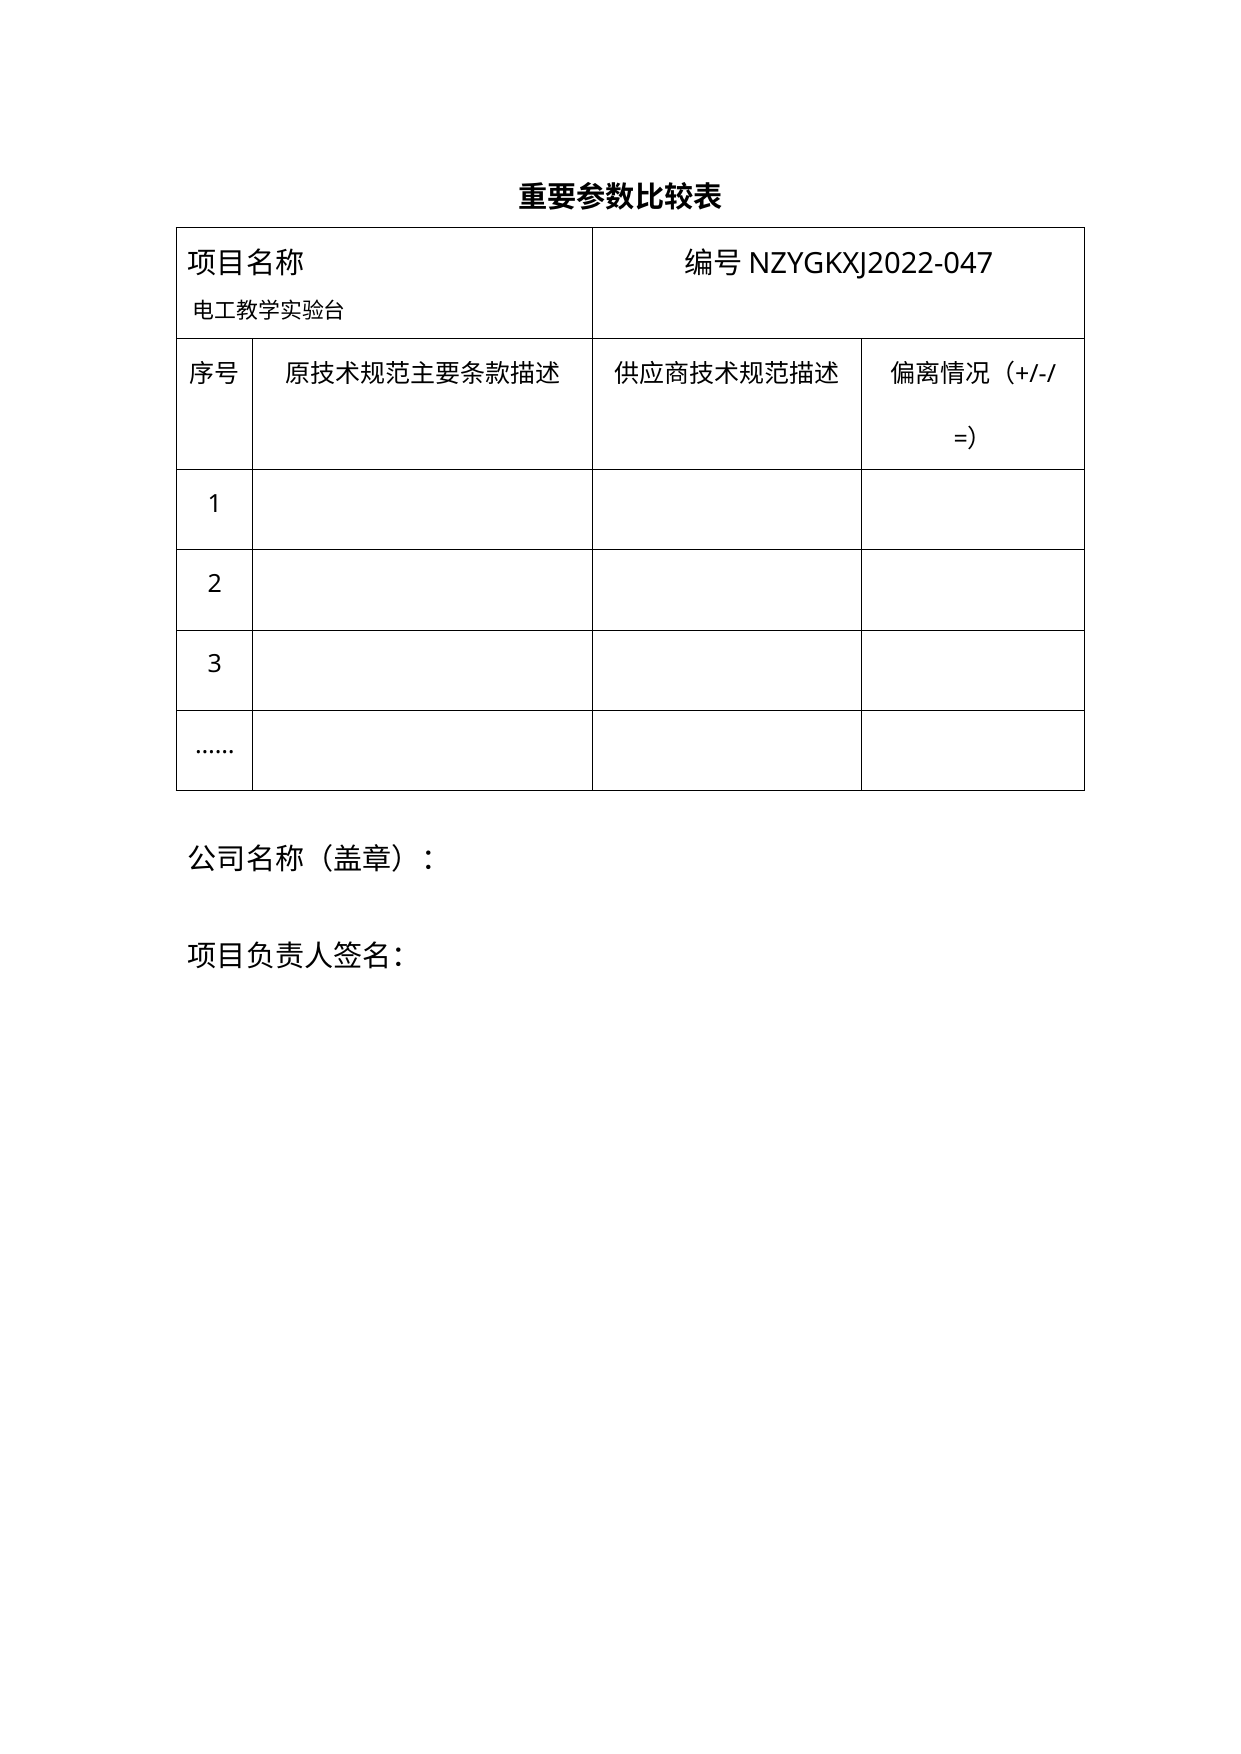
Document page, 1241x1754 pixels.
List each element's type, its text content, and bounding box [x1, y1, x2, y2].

table_cell [593, 631, 861, 710]
table_cell [593, 470, 861, 549]
table_cell 原技术规范主要条款描述 [253, 339, 592, 469]
table_cell [253, 631, 592, 710]
table_cell [593, 711, 861, 790]
table_cell 3 [177, 631, 252, 710]
table_cell 偏离情况（+/-/=） [862, 339, 1084, 469]
table_cell [862, 711, 1084, 790]
table_cell 1 [177, 470, 252, 549]
table_cell [862, 631, 1084, 710]
table_cell [862, 470, 1084, 549]
text 重要参数比较表 [187, 162, 1053, 227]
table_cell …… [177, 711, 252, 790]
table_cell 供应商技术规范描述 [593, 339, 861, 469]
text 项目负责人签名： [187, 921, 1053, 986]
table_cell [593, 550, 861, 630]
table_header 编号NZYGKXJ2022-047 [593, 228, 1084, 338]
text 公司名称（盖章）： [187, 824, 1053, 889]
table_header 项目名称 电工教学实验台 [177, 228, 592, 338]
table_cell [253, 470, 592, 549]
table_cell [862, 550, 1084, 630]
table_cell 序号 [177, 339, 252, 469]
table_cell 2 [177, 550, 252, 630]
table_cell [253, 711, 592, 790]
table_cell [253, 550, 592, 630]
